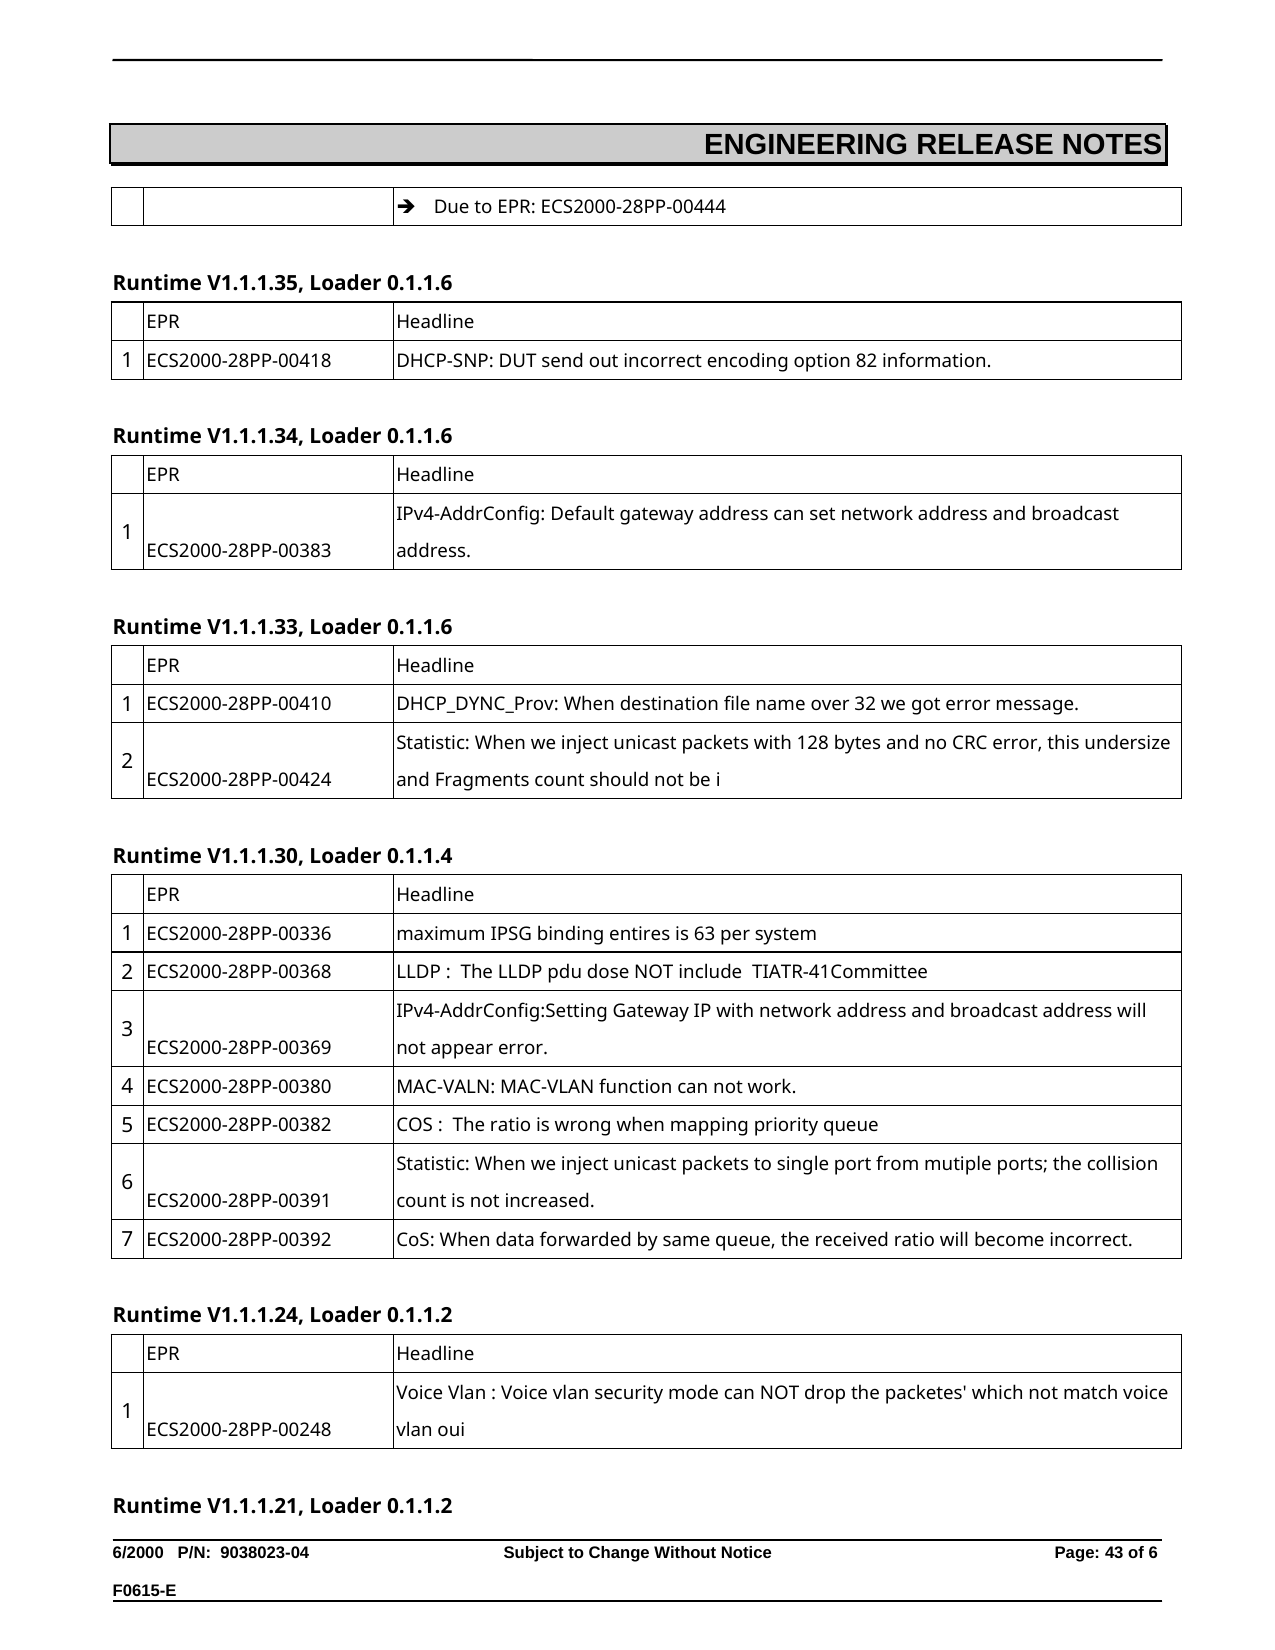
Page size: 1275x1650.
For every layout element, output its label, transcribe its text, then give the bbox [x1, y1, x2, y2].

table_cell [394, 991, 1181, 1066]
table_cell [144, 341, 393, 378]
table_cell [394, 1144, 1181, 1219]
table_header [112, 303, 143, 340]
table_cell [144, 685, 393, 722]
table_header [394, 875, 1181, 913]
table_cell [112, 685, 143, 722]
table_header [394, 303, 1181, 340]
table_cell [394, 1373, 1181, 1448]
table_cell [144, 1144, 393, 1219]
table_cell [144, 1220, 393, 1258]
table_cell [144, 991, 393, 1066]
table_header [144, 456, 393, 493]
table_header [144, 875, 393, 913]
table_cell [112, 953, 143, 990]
text Runtime V1.1.1.21, Loader 0.1.1.2 [112, 1487, 1162, 1524]
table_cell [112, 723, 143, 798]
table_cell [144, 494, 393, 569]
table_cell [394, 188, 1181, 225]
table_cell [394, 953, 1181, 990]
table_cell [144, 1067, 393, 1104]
text Runtime V1.1.1.24, Loader 0.1.1.2 [112, 1296, 1162, 1334]
text Runtime V1.1.1.30, Loader 0.1.1.4 [112, 837, 1162, 874]
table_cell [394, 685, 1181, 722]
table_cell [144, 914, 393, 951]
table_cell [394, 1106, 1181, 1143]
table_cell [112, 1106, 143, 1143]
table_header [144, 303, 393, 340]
text Runtime V1.1.1.33, Loader 0.1.1.6 [112, 608, 1162, 645]
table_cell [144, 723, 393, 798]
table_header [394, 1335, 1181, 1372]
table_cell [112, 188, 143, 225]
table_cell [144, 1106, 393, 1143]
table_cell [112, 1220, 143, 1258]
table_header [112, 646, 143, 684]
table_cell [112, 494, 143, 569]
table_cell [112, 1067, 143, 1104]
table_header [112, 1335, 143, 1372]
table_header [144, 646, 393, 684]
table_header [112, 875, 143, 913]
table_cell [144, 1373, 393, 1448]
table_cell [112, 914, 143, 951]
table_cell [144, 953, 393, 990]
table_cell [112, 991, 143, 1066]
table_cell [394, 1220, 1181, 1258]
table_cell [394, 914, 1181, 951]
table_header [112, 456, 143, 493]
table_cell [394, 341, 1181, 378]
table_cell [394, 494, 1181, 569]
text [112, 264, 1162, 301]
text Runtime V1.1.1.34, Loader 0.1.1.6 [112, 417, 1162, 454]
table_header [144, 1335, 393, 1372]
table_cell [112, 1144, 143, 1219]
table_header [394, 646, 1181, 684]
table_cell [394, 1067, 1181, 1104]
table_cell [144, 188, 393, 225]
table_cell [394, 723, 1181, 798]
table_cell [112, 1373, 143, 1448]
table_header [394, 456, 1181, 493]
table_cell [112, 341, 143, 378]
